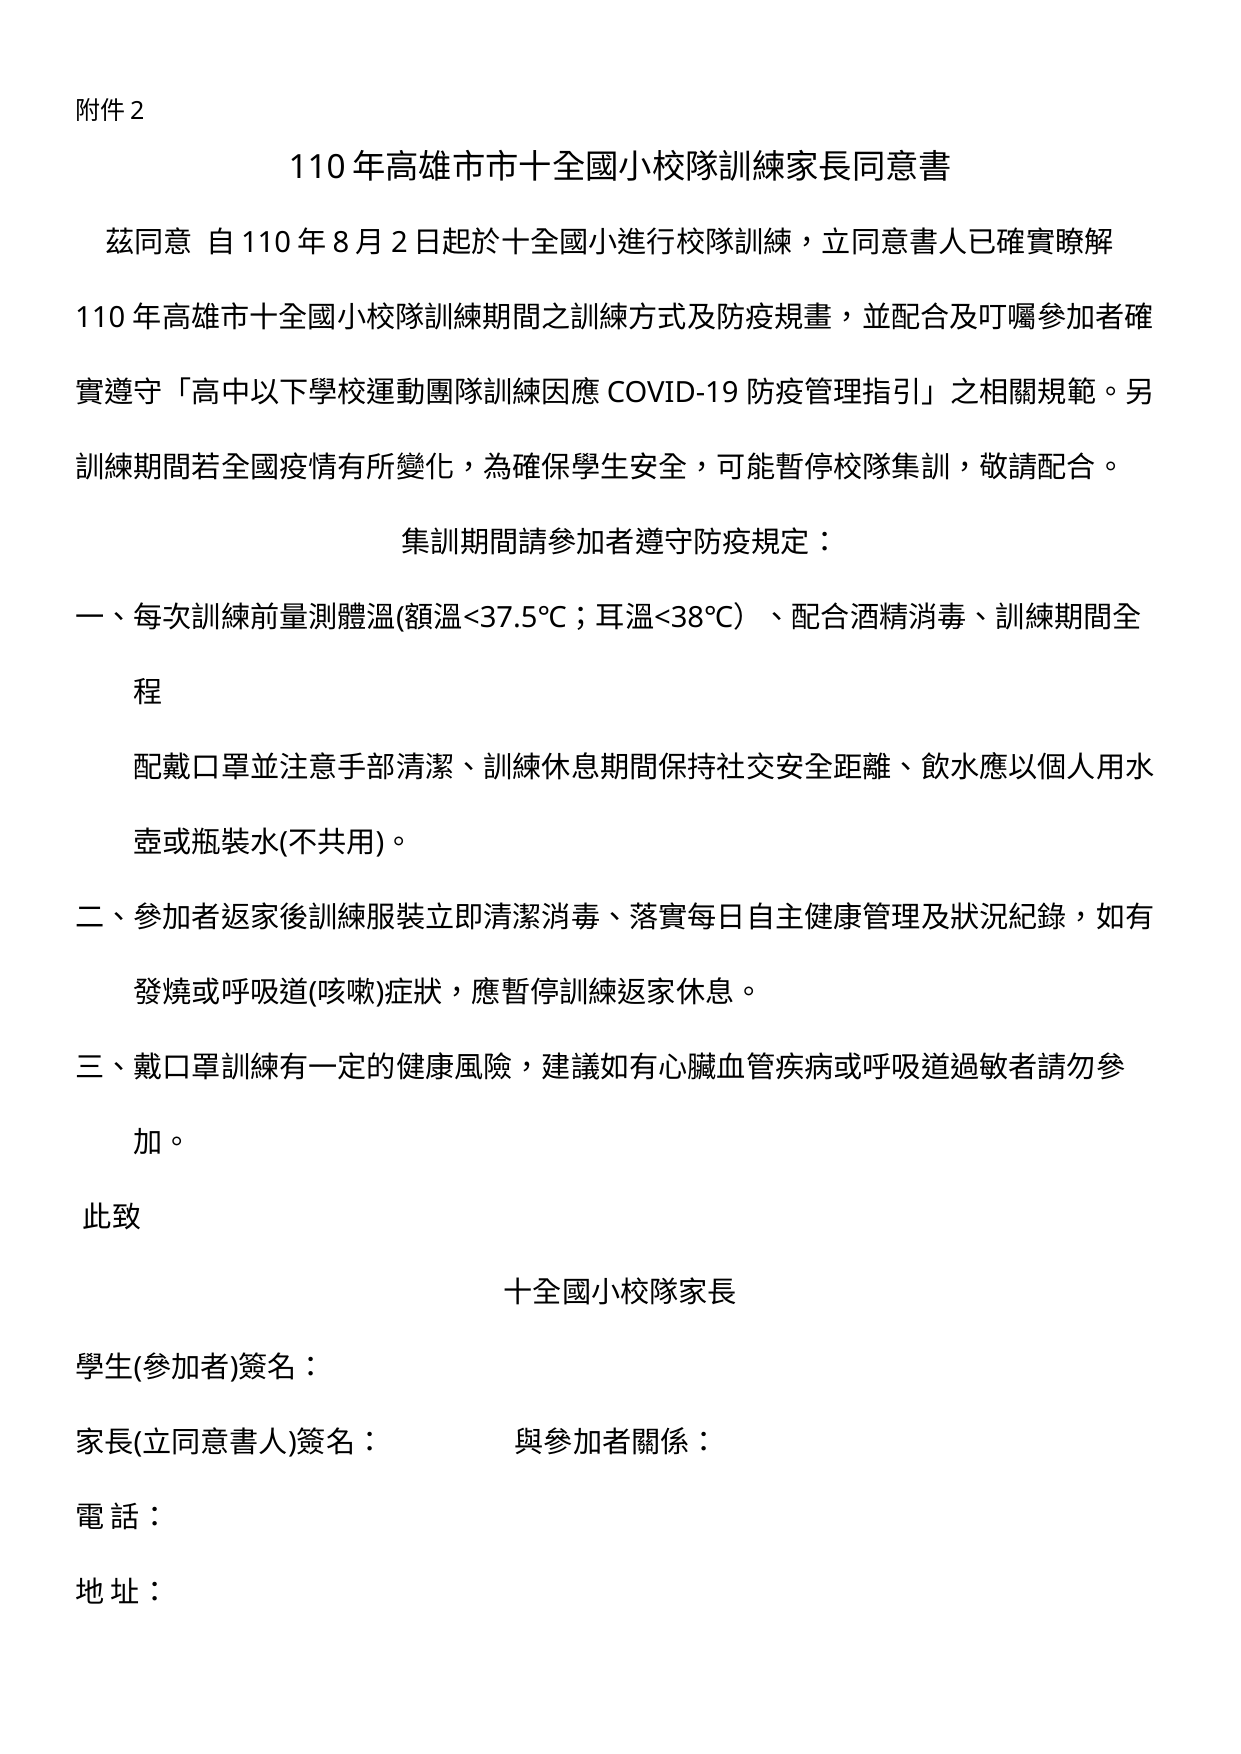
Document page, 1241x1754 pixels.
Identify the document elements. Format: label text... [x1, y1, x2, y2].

text 學生(參加者)簽名： [75, 1327, 1165, 1402]
text 十全國小校隊家長 [75, 1252, 1165, 1327]
text 三、戴口罩訓練有一定的健康風險，建議如有心臟血管疾病或呼吸道過敏者請勿參 加。 [75, 1027, 1165, 1177]
text 一、每次訓練前量測體溫(額溫<37.5℃；耳溫<38℃）、配合酒精消毒、訓練期間全程 配戴口罩並注意手部清潔、訓練休息期間保持社交安全距離、飲水應以個人用水壺或瓶裝水(不共用)。 [75, 577, 1165, 877]
text 附件2 [75, 89, 1165, 127]
text 此致 [75, 1177, 1165, 1252]
text 地 址： [75, 1552, 1165, 1627]
text 電 話： [75, 1477, 1165, 1552]
text 家長(立同意書人)簽名： 與參加者關係： [75, 1402, 1165, 1477]
text 茲同意 自110年 8月 2日起於十全國小進行校隊訓練，立同意書人已確實瞭解 110 年高雄市十全國小校隊訓練期間之訓練方式及防疫規畫，並配合及叮囑參加者確實遵守「高中以下學校運動團隊訓練因應 COVID-19 防疫管理指引」之相關規範。另訓練期間若全國疫情有所變化，為確保學生安全，可能暫停校隊集訓，敬請配合。 [75, 202, 1165, 502]
text 二、參加者返家後訓練服裝立即清潔消毒、落實每日自主健康管理及狀況紀錄，如有發燒或呼吸道(咳嗽)症狀，應暫停訓練返家休息。 [75, 877, 1165, 1027]
text 110年高雄市市十全國小校隊訓練家長同意書 [75, 127, 1165, 202]
text 集訓期間請參加者遵守防疫規定： [75, 502, 1165, 577]
